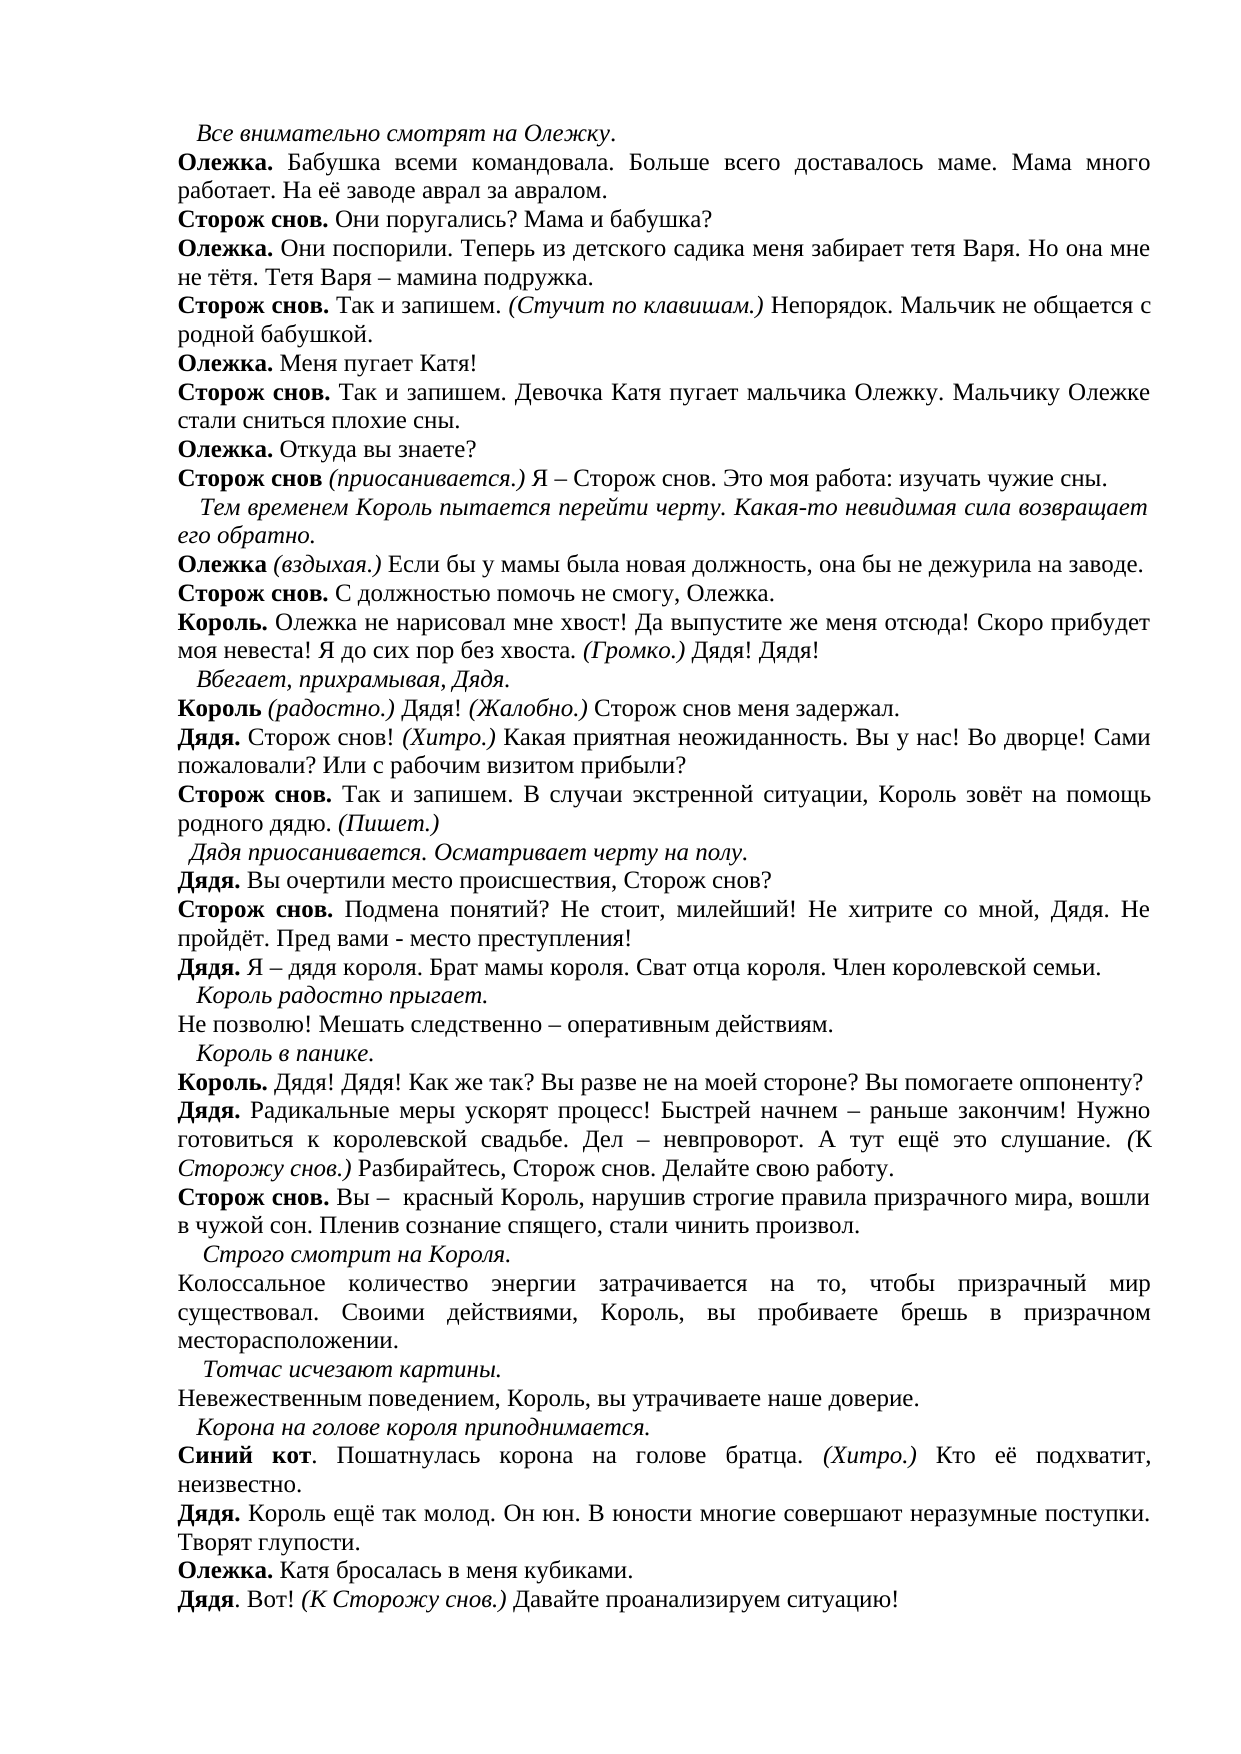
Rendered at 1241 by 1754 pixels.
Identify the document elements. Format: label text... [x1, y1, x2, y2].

text Колоссальное количество энергии затрачивается на то, чтобы призрачный мир существовал. Своими действиями, Король, вы пробиваете брешь в призрачном месторасположении. [177, 1268, 1152, 1354]
text Олежка. Они поспорили. Теперь из детского садика меня забирает тетя Варя. Но она мне не тётя. Тетя Варя – мамина подружка. [177, 233, 1152, 291]
text Сторож снов. Вы – красный Король, нарушив строгие правила призрачного мира, вошли в чужой сон. Пленив сознание спящего, стали чинить произвол. [177, 1182, 1152, 1239]
text Дядя. Вы очертили место происшествия, Сторож снов? [177, 866, 1152, 894]
text Король. Дядя! Дядя! Как же так? Вы разве не на моей стороне? Вы помогаете оппоненту? [177, 1067, 1152, 1096]
text Король в панике. [177, 1038, 1152, 1067]
text Сторож снов. Так и запишем. (Стучит по клавишам.) Непорядок. Мальчик не общается с родной бабушкой. [177, 291, 1152, 348]
text Сторож снов. Они поругались? Мама и бабушка? [177, 204, 1152, 233]
text Король. Олежка не нарисовал мне хвост! Да выпустите же меня отсюда! Скоро прибудет моя невеста! Я до сих пор без хвоста. (Громко.) Дядя! Дядя! [177, 607, 1152, 664]
text Невежественным поведением, Король, вы утрачиваете наше доверие. [177, 1383, 1152, 1412]
text Король (радостно.) Дядя! (Жалобно.) Сторож снов меня задержал. [177, 693, 1152, 722]
text Олежка (вздыхая.) Если бы у мамы была новая должность, она бы не дежурила на заводе. [177, 549, 1152, 578]
text Все внимательно смотрят на Олежку. [177, 118, 1152, 147]
text Сторож снов. Подмена понятий? Не стоит, милейший! Не хитрите со мной, Дядя. Не пройдёт. Пред вами - место преступления! [177, 894, 1152, 952]
text Сторож снов. Так и запишем. В случаи экстренной ситуации, Король зовёт на помощь родного дядю. (Пишет.) [177, 779, 1152, 837]
text Синий кот. Пошатнулась корона на голове братца. (Хитро.) Кто её подхватит, неизвестно. [177, 1441, 1152, 1498]
text Олежка. Меня пугает Катя! [177, 348, 1152, 377]
text Олежка. Катя бросалась в меня кубиками. [177, 1556, 1152, 1584]
text Корона на голове короля приподнимается. [177, 1412, 1152, 1441]
text Олежка. Откуда вы знаете? [177, 434, 1152, 463]
text Дядя приосанивается. Осматривает черту на полу. [177, 837, 1152, 866]
text Сторож снов (приосанивается.) Я – Сторож снов. Это моя работа: изучать чужие сны. [177, 463, 1152, 492]
text Строго смотрит на Короля. [177, 1239, 1152, 1268]
text Дядя. Я – дядя короля. Брат мамы короля. Сват отца короля. Член королевской семьи. [177, 952, 1152, 981]
text Олежка. Бабушка всеми командовала. Больше всего доставалось маме. Мама много работает. На её заводе аврал за авралом. [177, 147, 1152, 204]
text Вбегает, прихрамывая, Дядя. [177, 664, 1152, 693]
text Дядя. Радикальные меры ускорят процесс! Быстрей начнем – раньше закончим! Нужно готовиться к королевской свадьбе. Дел – невпроворот. А тут ещё это слушание. (К Сторожу снов.) Разбирайтесь, Сторож снов. Делайте свою работу. [177, 1096, 1152, 1182]
text Дядя. Король ещё так молод. Он юн. В юности многие совершают неразумные поступки. Творят глупости. [177, 1498, 1152, 1556]
text Дядя. Сторож снов! (Хитро.) Какая приятная неожиданность. Вы у нас! Во дворце! Сами пожаловали? Или с рабочим визитом прибыли? [177, 722, 1152, 779]
text Тем временем Король пытается перейти черту. Какая-то невидимая сила возвращает его обратно. [177, 492, 1152, 549]
text Не позволю! Мешать следственно – оперативным действиям. [177, 1009, 1152, 1038]
text Сторож снов. С должностью помочь не смогу, Олежка. [177, 578, 1152, 607]
text Дядя. Вот! (К Сторожу снов.) Давайте проанализируем ситуацию! [177, 1584, 1152, 1613]
text Король радостно прыгает. [177, 981, 1152, 1009]
text Сторож снов. Так и запишем. Девочка Катя пугает мальчика Олежку. Мальчику Олежке стали сниться плохие сны. [177, 377, 1152, 434]
text Тотчас исчезают картины. [177, 1354, 1152, 1383]
